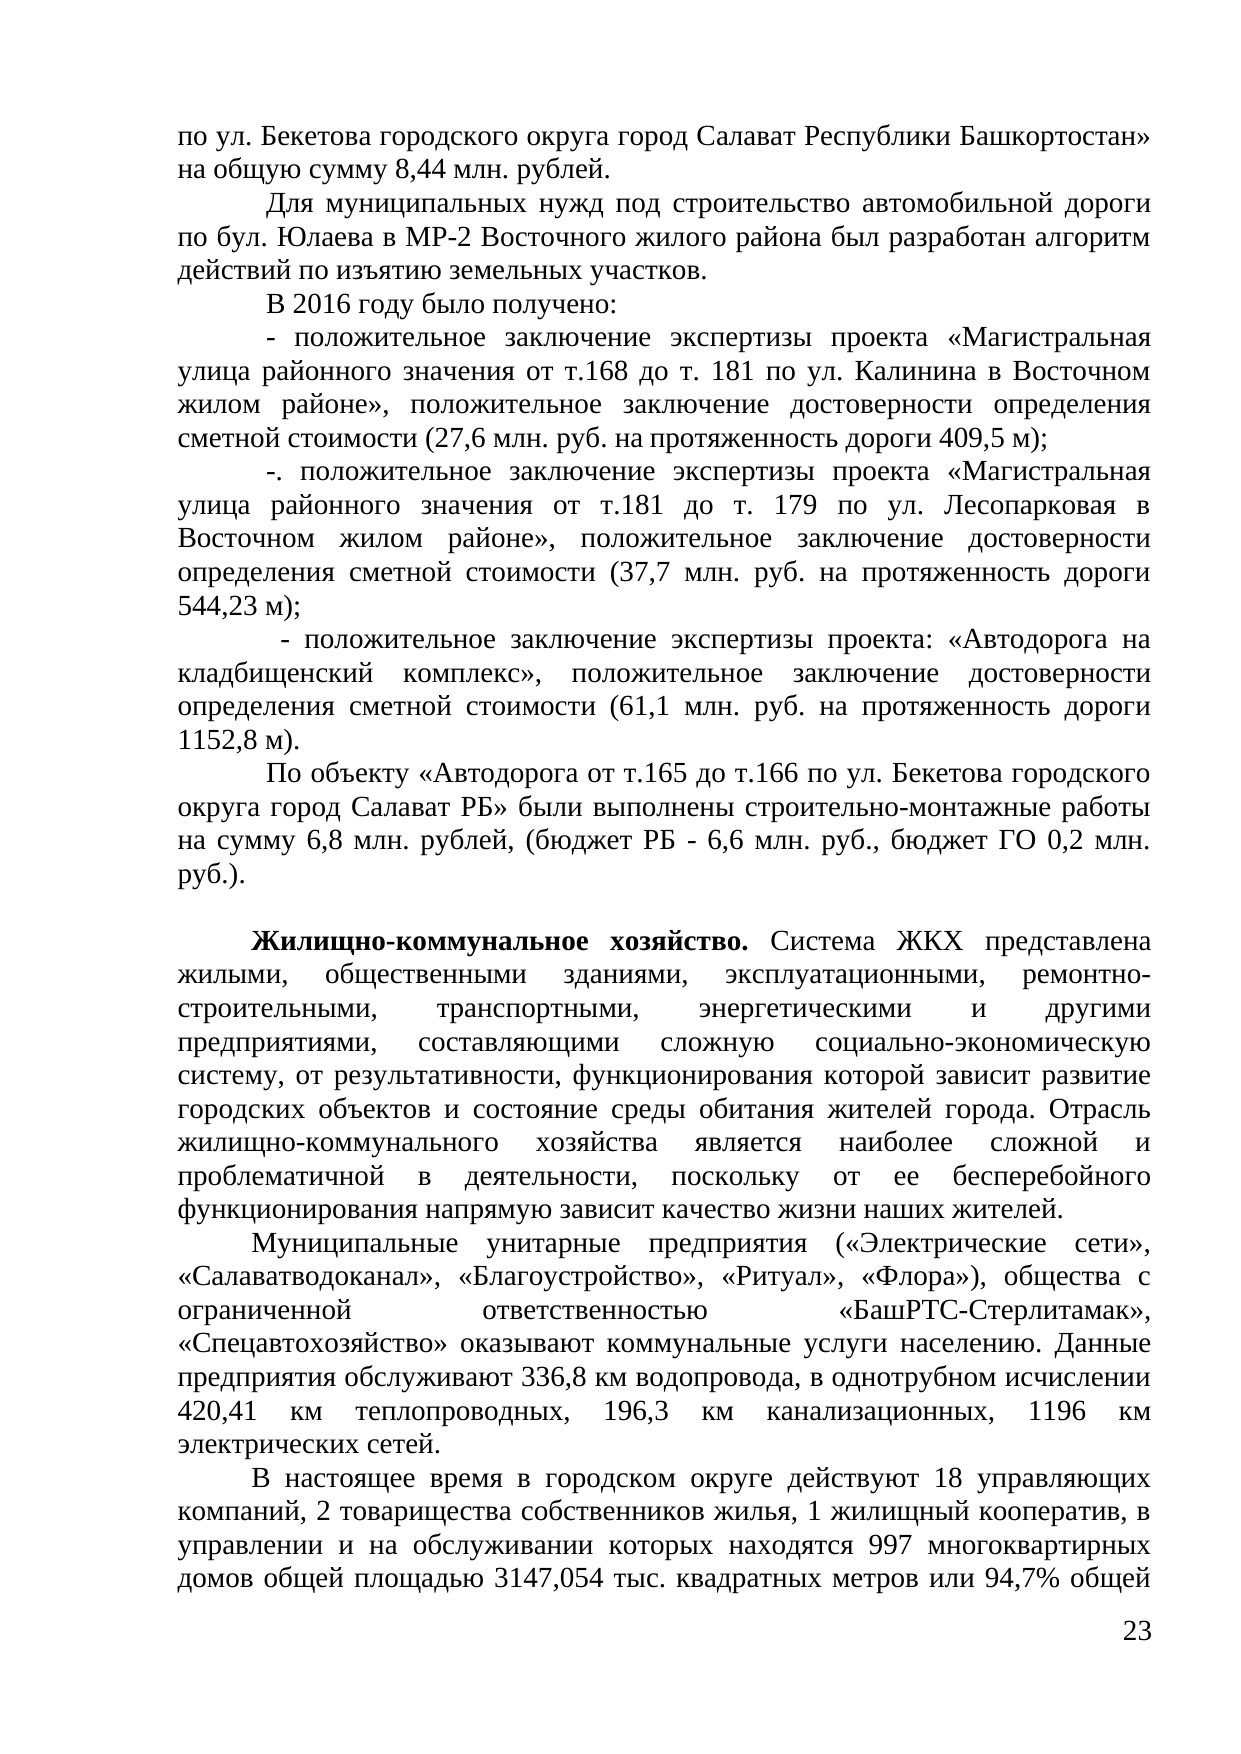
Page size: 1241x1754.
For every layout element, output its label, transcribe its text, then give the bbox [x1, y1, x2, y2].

text Жилищно-коммунальное хозяйство. Система ЖКХ представлена жилыми, общественными зданиями, эксплуатационными, ремонтно-строительными, транспортными, энергетическими и другими предприятиями, составляющими сложную социально-экономическую систему, от результативности, функционирования которой зависит развитие городских объектов и состояние среды обитания жителей города. Отрасль жилищно-коммунального хозяйства является наиболее сложной и проблематичной в деятельности, поскольку от ее бесперебойного функционирования напрямую зависит качество жизни наших жителей. [177, 923, 1152, 1225]
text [177, 1460, 1152, 1594]
text Муниципальные унитарные предприятия («Электрические сети», «Салаватводоканал», «Благоустройство», «Ритуал», «Флора»), общества с ограниченной ответственностью «БашРТС-Стерлитамак», «Спецавтохозяйство» оказывают коммунальные услуги населению. Данные предприятия обслуживают 336,8 км водопровода, в однотрубном исчислении 420,41 км теплопроводных, 196,3 км канализационных, 1196 км электрических сетей. [177, 1225, 1152, 1460]
text -. положительное заключение экспертизы проекта «Магистральная улица районного значения от т.181 до т. 179 по ул. Лесопарковая в Восточном жилом районе», положительное заключение достоверности определения сметной стоимости (37,7 млн. руб. на протяженность дороги 544,23 м); [177, 453, 1152, 621]
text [177, 118, 1152, 185]
text - положительное заключение экспертизы проекта «Магистральная улица районного значения от т.168 до т. 181 по ул. Калинина в Восточном жилом районе», положительное заключение достоверности определения сметной стоимости (27,6 млн. руб. на протяженность дороги 409,5 м); [177, 319, 1152, 453]
text По объекту «Автодорога от т.165 до т.166 по ул. Бекетова городского округа город Салават РБ» были выполнены строительно-монтажные работы на сумму 6,8 млн. рублей, (бюджет РБ - 6,6 млн. руб., бюджет ГО 0,2 млн. руб.). [177, 755, 1152, 889]
text В 2016 году было получено: [177, 286, 1152, 319]
text Для муниципальных нужд под строительство автомобильной дороги по бул. Юлаева в МР-2 Восточного жилого района был разработан алгоритм действий по изъятию земельных участков. [177, 185, 1152, 286]
text - положительное заключение экспертизы проекта: «Автодорога на кладбищенский комплекс», положительное заключение достоверности определения сметной стоимости (61,1 млн. руб. на протяженность дороги 1152,8 м). [177, 621, 1152, 755]
